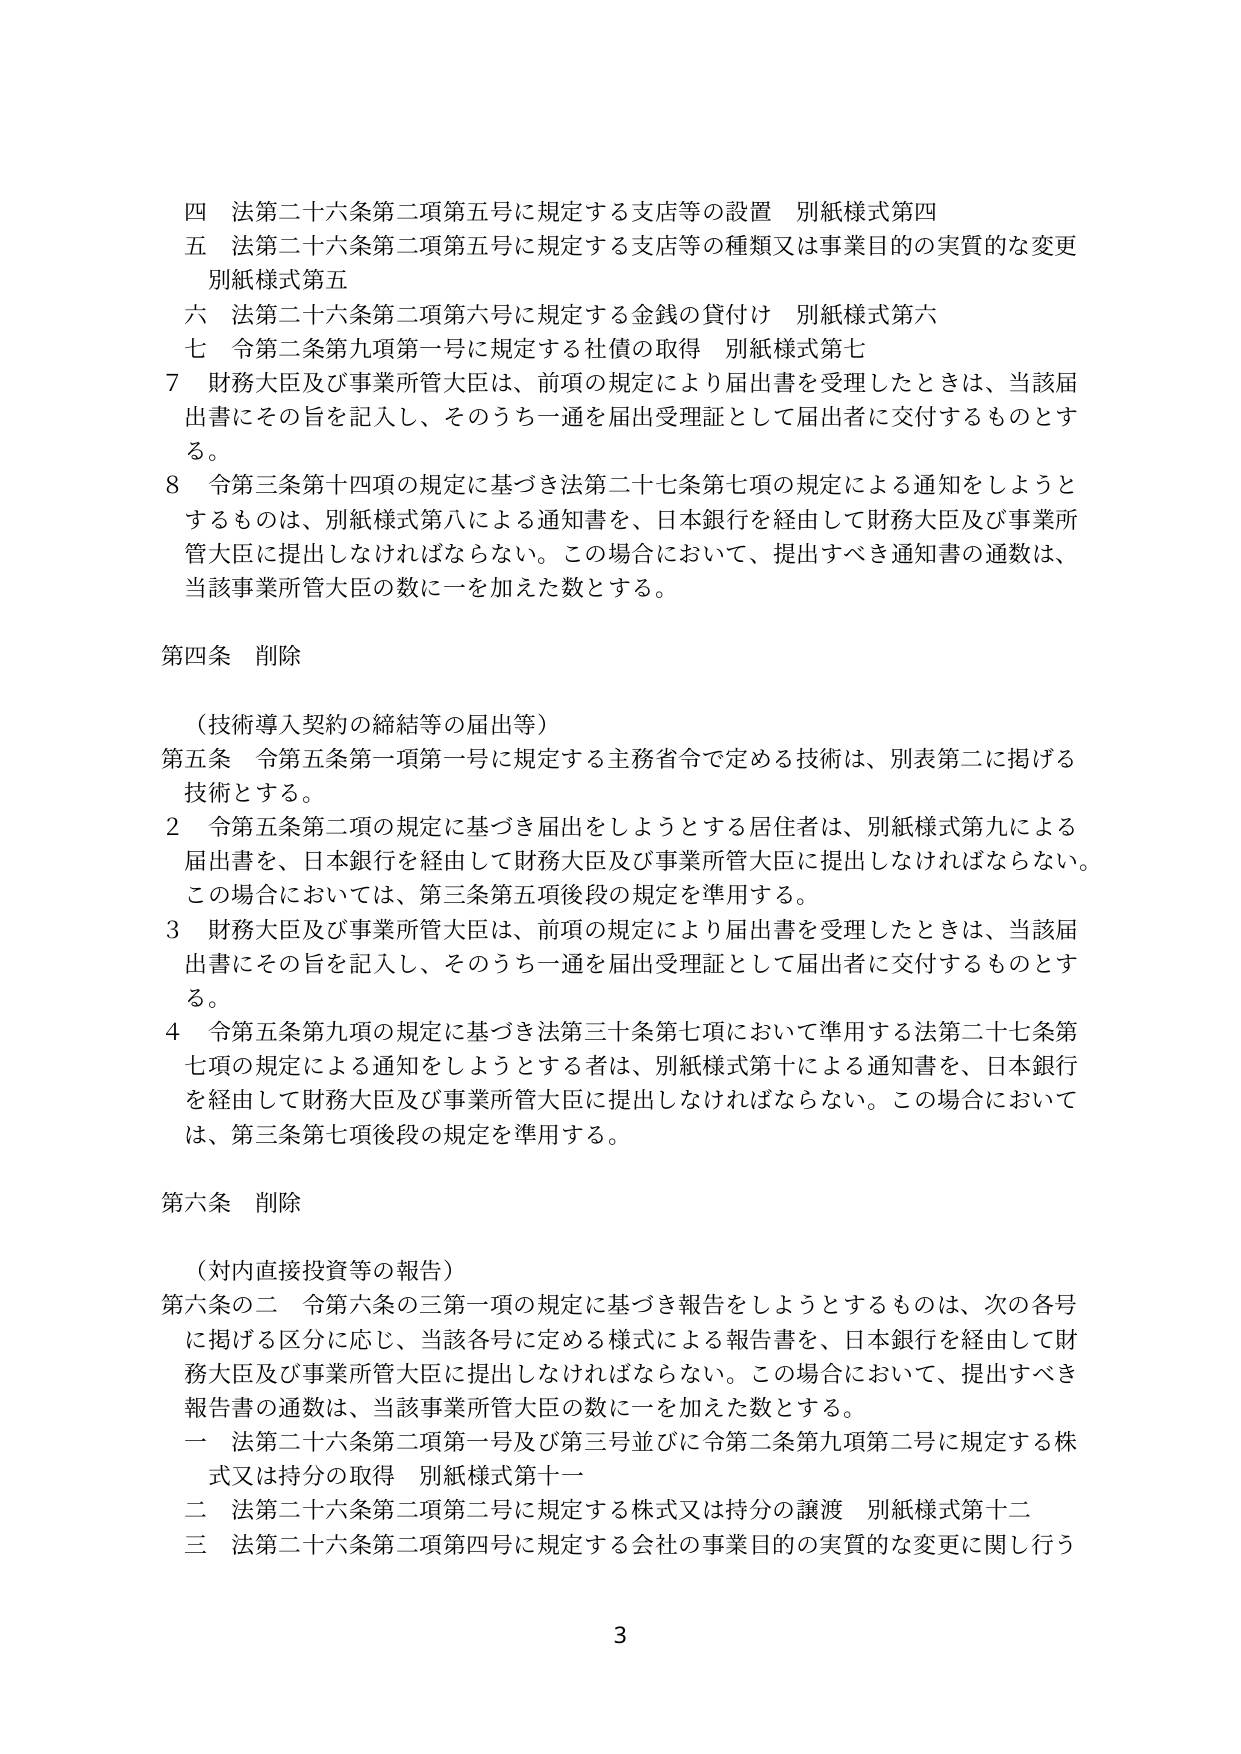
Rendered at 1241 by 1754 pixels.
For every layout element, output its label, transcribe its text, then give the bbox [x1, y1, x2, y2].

text ３ 財務大臣及び事業所管大臣は、前項の規定により届出書を受理したときは、当該届出書にその旨を記入し、そのうち一通を届出受理証として届出者に交付するものとする。 [161, 911, 1079, 1014]
text 一 法第二十六条第二項第一号及び第三号並びに令第二条第九項第二号に規定する株式又は持分の取得 別紙様式第十一 [184, 1424, 1079, 1492]
text ４ 令第五条第九項の規定に基づき法第三十条第七項において準用する法第二十七条第七項の規定による通知をしようとする者は、別紙様式第十による通知書を、日本銀行を経由して財務大臣及び事業所管大臣に提出しなければならない。この場合においては、第三条第七項後段の規定を準用する。 [161, 1014, 1079, 1150]
text 第五条 令第五条第一項第一号に規定する主務省令で定める技術は、別表第二に掲げる技術とする。 [161, 740, 1079, 809]
text ７ 財務大臣及び事業所管大臣は、前項の規定により届出書を受理したときは、当該届出書にその旨を記入し、そのうち一通を届出受理証として届出者に交付するものとする。 [161, 364, 1079, 467]
text 六 法第二十六条第二項第六号に規定する金銭の貸付け 別紙様式第六 [184, 296, 1079, 330]
text （対内直接投資等の報告） [184, 1253, 1079, 1287]
text 二 法第二十六条第二項第二号に規定する株式又は持分の譲渡 別紙様式第十二 [184, 1492, 1079, 1526]
text 五 法第二十六条第二項第五号に規定する支店等の種類又は事業目的の実質的な変更 別紙様式第五 [184, 228, 1079, 296]
text ８ 令第三条第十四項の規定に基づき法第二十七条第七項の規定による通知をしようとするものは、別紙様式第八による通知書を、日本銀行を経由して財務大臣及び事業所管大臣に提出しなければならない。この場合において、提出すべき通知書の通数は、当該事業所管大臣の数に一を加えた数とする。 [161, 467, 1079, 604]
text 第四条 削除 [161, 638, 1079, 672]
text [184, 1526, 1079, 1560]
text 七 令第二条第九項第一号に規定する社債の取得 別紙様式第七 [184, 330, 1079, 364]
text （技術導入契約の締結等の届出等） [184, 706, 1079, 740]
text ２ 令第五条第二項の規定に基づき届出をしようとする居住者は、別紙様式第九による届出書を、日本銀行を経由して財務大臣及び事業所管大臣に提出しなければならない。この場合においては、第三条第五項後段の規定を準用する。 [161, 809, 1079, 911]
text 四 法第二十六条第二項第五号に規定する支店等の設置 別紙様式第四 [184, 194, 1079, 228]
text 第六条の二 令第六条の三第一項の規定に基づき報告をしようとするものは、次の各号に掲げる区分に応じ、当該各号に定める様式による報告書を、日本銀行を経由して財務大臣及び事業所管大臣に提出しなければならない。この場合において、提出すべき報告書の通数は、当該事業所管大臣の数に一を加えた数とする。 [161, 1287, 1079, 1424]
text 第六条 削除 [161, 1184, 1079, 1219]
